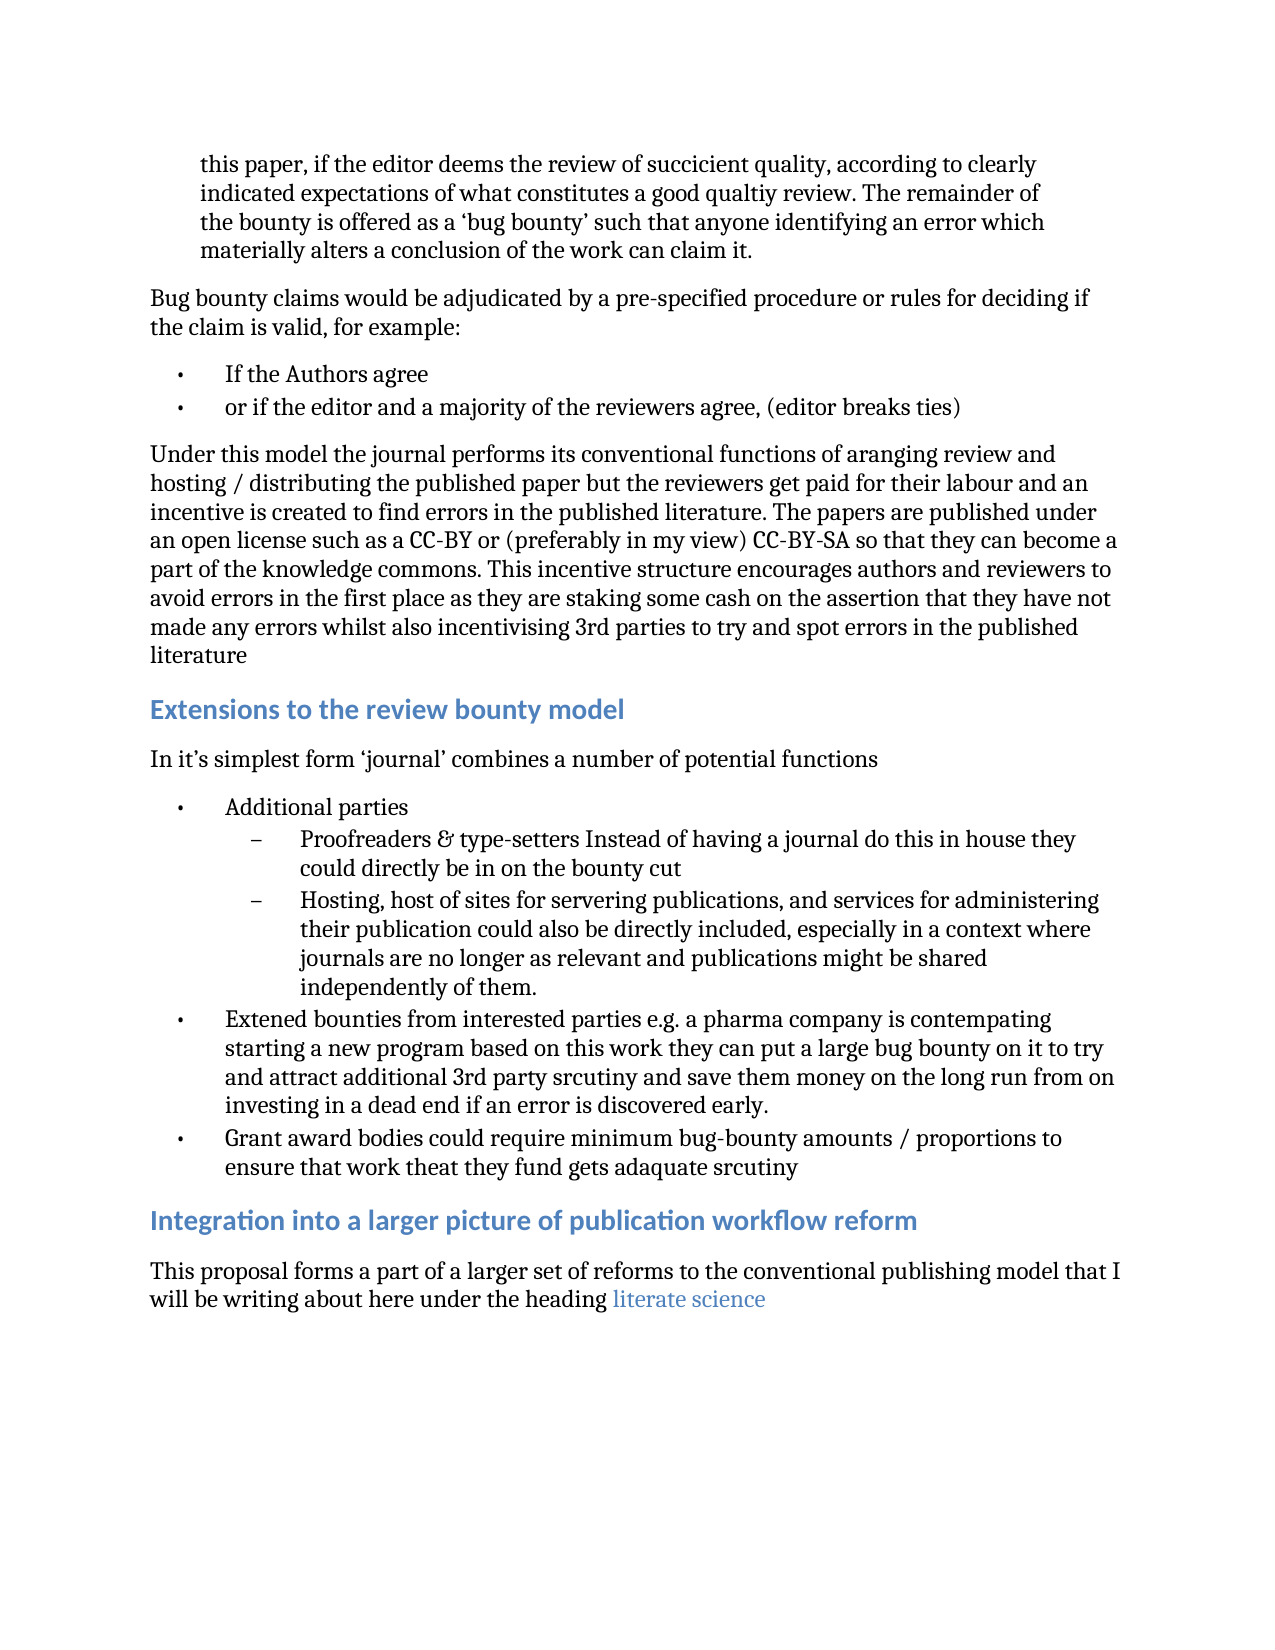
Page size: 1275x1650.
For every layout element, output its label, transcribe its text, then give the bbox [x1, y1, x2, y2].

list Proofreaders & type-setters Instead of having a journal do this in house they could directly be in on the bounty cut [250, 825, 1125, 883]
list Additional parties [175, 793, 1125, 821]
text This proposal forms a part of a larger set of reforms to the conventional publishing model that I will be writing about here under the heading literate science [150, 1257, 1125, 1314]
list Extened bounties from interested parties e.g. a pharma company is contempating starting a new program based on this work they can put a large bug bounty on it to try and attract additional 3rd party srcutiny and save them money on the long run from on investing in a dead end if an error is discovered early. [175, 1005, 1125, 1120]
text Under this model the journal performs its conventional functions of aranging review and hosting / distributing the published paper but the reviewers get paid for their labour and an incentive is created to find errors in the published literature. The papers are published under an open license such as a CC-BY or (preferably in my view) CC-BY-SA so that they can become a part of the knowledge commons. This incentive structure encourages authors and reviewers to avoid errors in the first place as they are staking some cash on the assertion that they have not made any errors whilst also incentivising 3rd parties to try and spot errors in the published literature [150, 440, 1125, 670]
list If the Authors agree [175, 360, 1125, 389]
subtitle Integration into a larger picture of publication workflow reform [150, 1202, 1125, 1238]
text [200, 150, 1075, 265]
text Bug bounty claims would be adjudicated by a pre-specified procedure or rules for deciding if the claim is valid, for example: [150, 284, 1125, 341]
text In it’s simplest form ‘journal’ combines a number of potential functions [150, 745, 1125, 774]
subtitle Extensions to the review bounty model [150, 691, 1125, 726]
list Grant award bodies could require minimum bug-bounty amounts / proportions to ensure that work theat they fund gets adaquate srcutiny [175, 1124, 1125, 1181]
list or if the editor and a majority of the reviewers agree, (editor breaks ties) [175, 392, 1125, 421]
list Hosting, host of sites for servering publications, and services for administering their publication could also be directly included, especially in a context where journals are no longer as relevant and publications might be shared independently of them. [250, 886, 1125, 1001]
